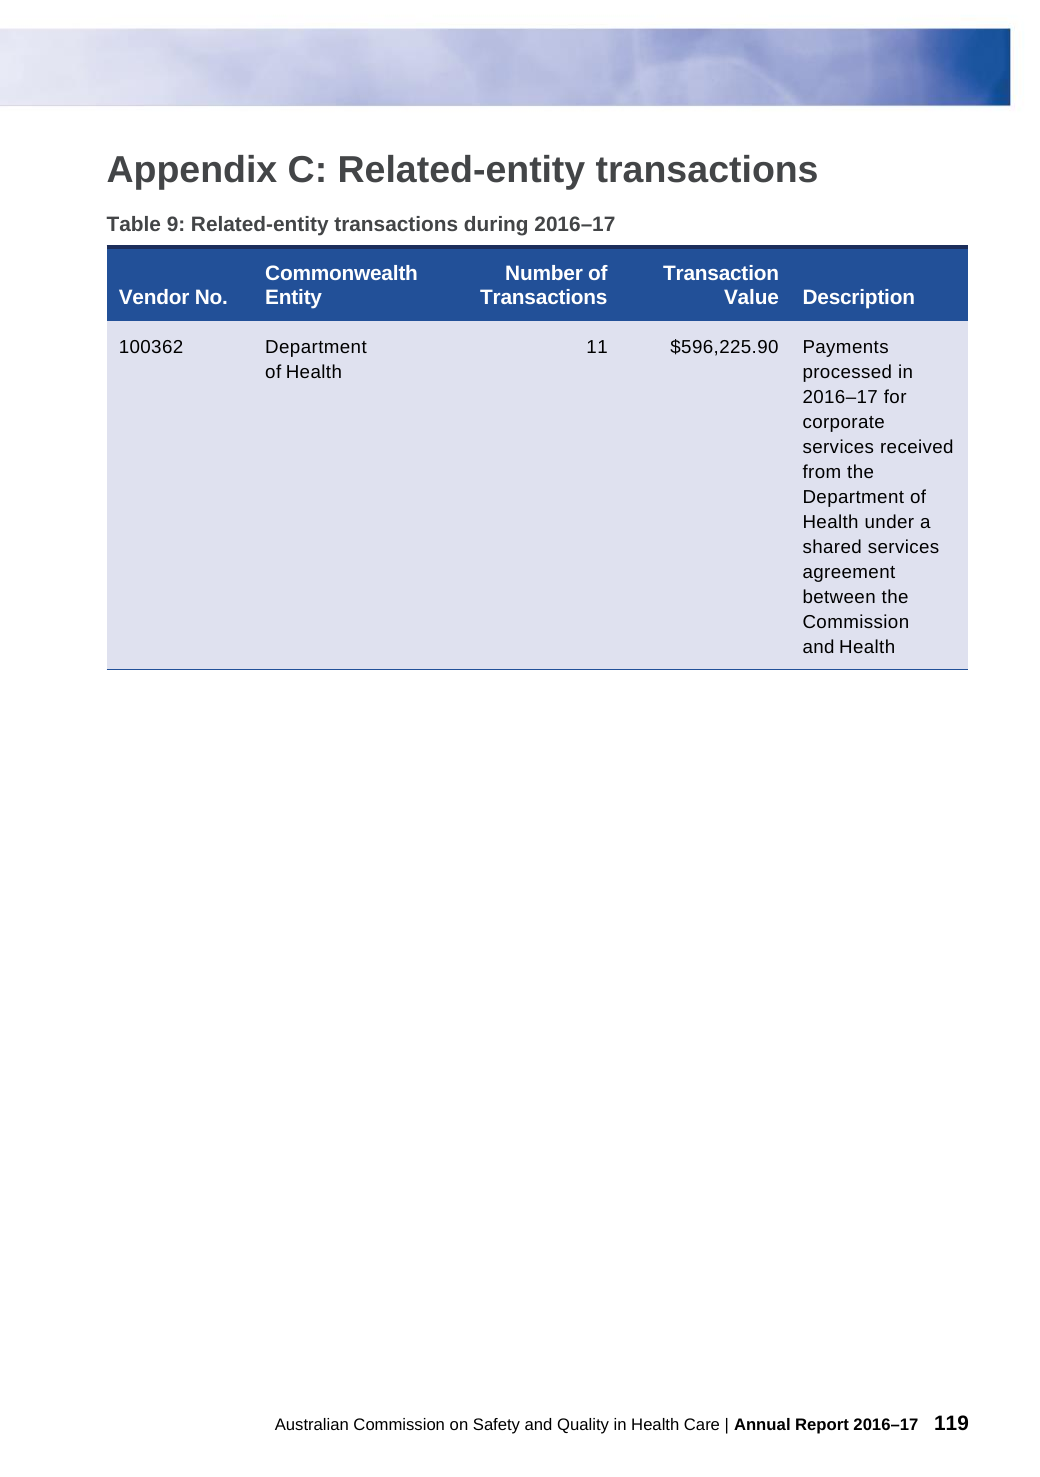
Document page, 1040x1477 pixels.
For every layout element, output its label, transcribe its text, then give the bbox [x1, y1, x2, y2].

subtitle Appendix C: Related-entity transactions [106, 148, 968, 191]
title Table 9: Related-entity transactions during 2016–17 [106, 208, 968, 236]
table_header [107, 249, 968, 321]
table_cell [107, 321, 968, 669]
picture [0, 0, 1040, 1477]
